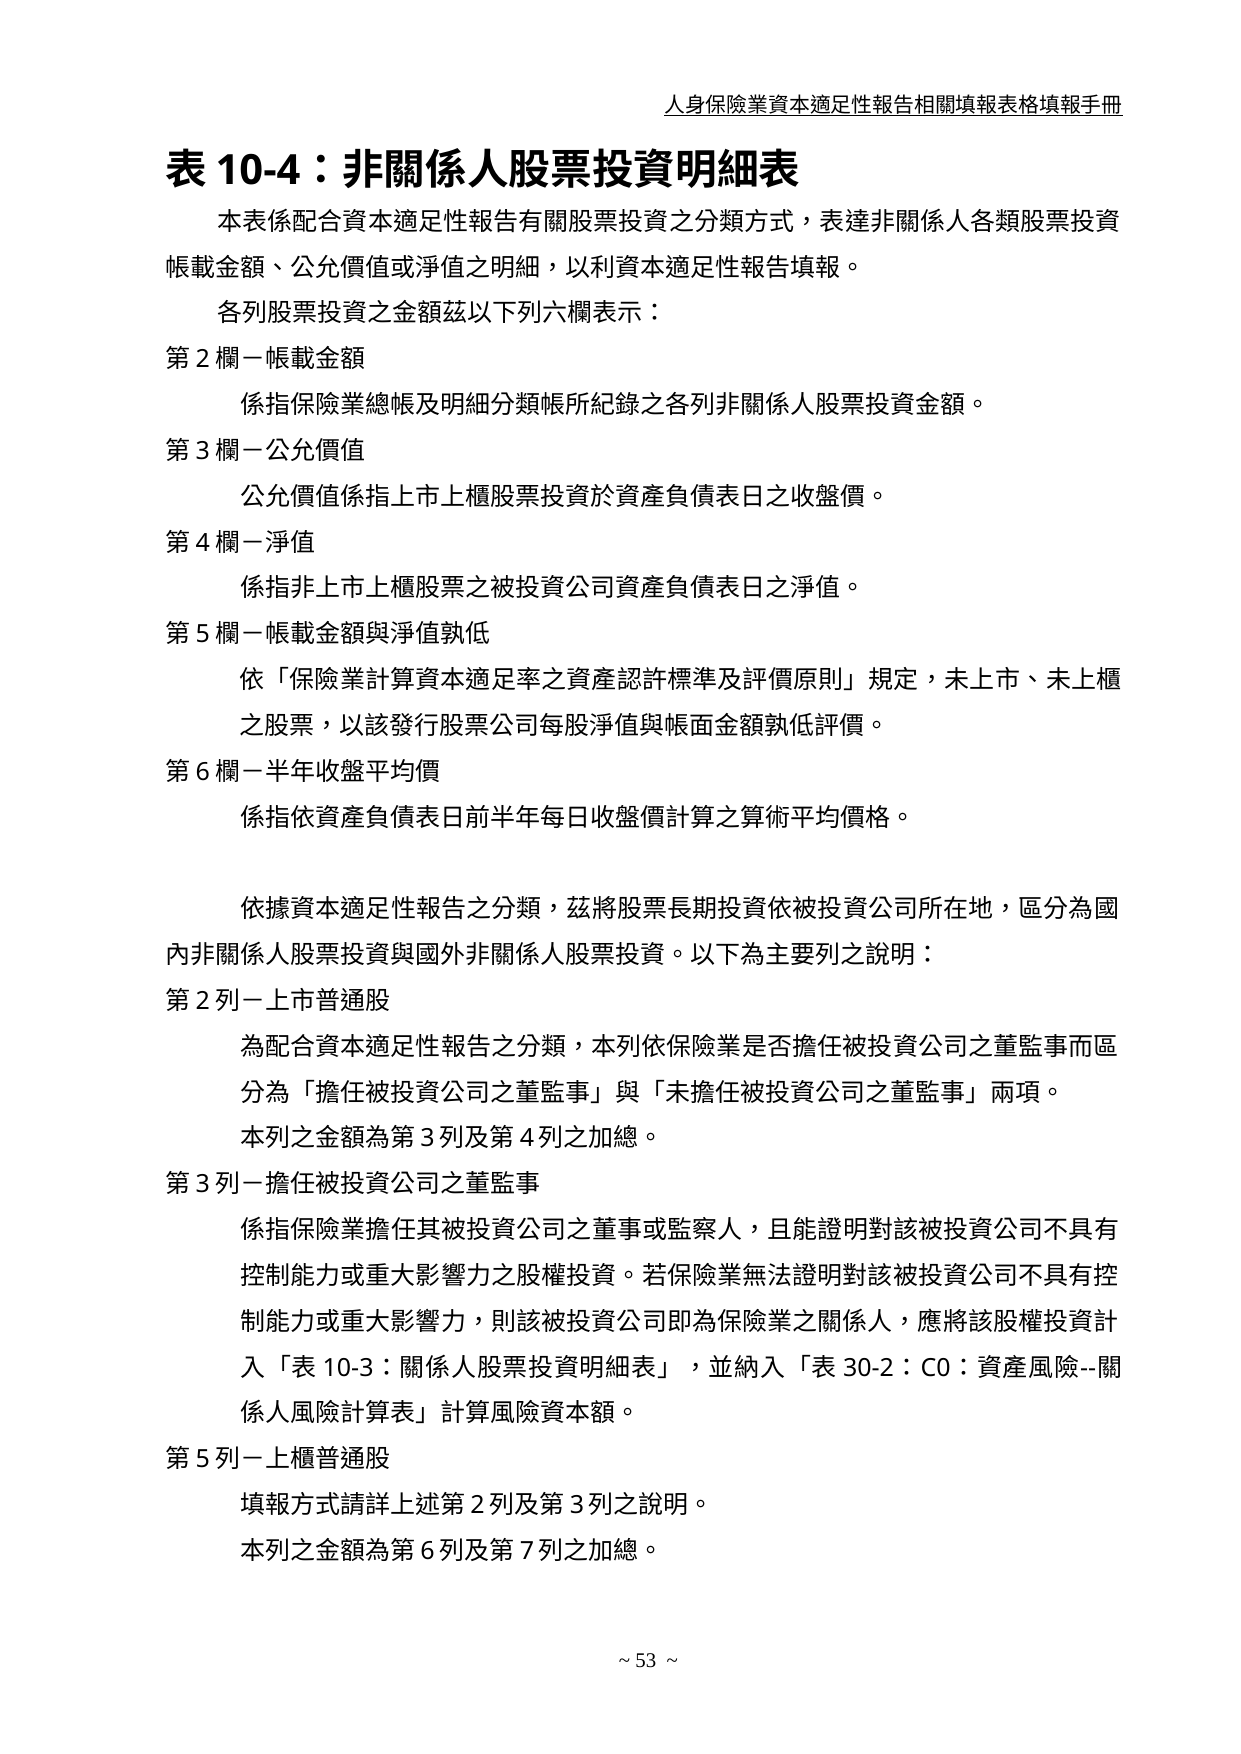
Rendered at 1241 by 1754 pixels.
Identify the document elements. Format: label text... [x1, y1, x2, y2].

text 係指非上市上櫃股票之被投資公司資產負債表日之淨值。 [165, 560, 1122, 606]
text 係指保險業擔任其被投資公司之董事或監察人，且能證明對該被投資公司不具有控制能力或重大影響力之股權投資。若保險業無法證明對該被投資公司不具有控制能力或重大影響力，則該被投資公司即為保險業之關係人，應將該股權投資計入「表10-3：關係人股票投資明細表」，並納入「表30-2：C0：資產風險--關係人風險計算表」計算風險資本額。 [240, 1202, 1122, 1431]
text 第2列－上市普通股 [165, 973, 1122, 1018]
text 第5列－上櫃普通股 [165, 1431, 1122, 1477]
text 本表係配合資本適足性報告有關股票投資之分類方式，表達非關係人各類股票投資帳載金額、公允價值或淨值之明細，以利資本適足性報告填報。 [165, 193, 1122, 285]
text 第3列－擔任被投資公司之董監事 [165, 1156, 1122, 1202]
text 填報方式請詳上述第2列及第3列之說明。 [240, 1477, 1122, 1523]
text 第4欄－淨值 [165, 514, 1122, 560]
text 第6欄－半年收盤平均價 [165, 743, 1122, 789]
text 本列之金額為第3列及第4列之加總。 [240, 1110, 1122, 1156]
text 第2欄－帳載金額 [165, 331, 1122, 377]
text 第5欄－帳載金額與淨值孰低 [165, 606, 1122, 652]
text 依據資本適足性報告之分類，茲將股票長期投資依被投資公司所在地，區分為國內非關係人股票投資與國外非關係人股票投資。以下為主要列之說明： [165, 881, 1122, 973]
text 依「保險業計算資本適足率之資產認許標準及評價原則」規定，未上市、未上櫃之股票，以該發行股票公司每股淨值與帳面金額孰低評價。 [239, 652, 1122, 743]
text 係指保險業總帳及明細分類帳所紀錄之各列非關係人股票投資金額。 [165, 377, 1122, 423]
text 為配合資本適足性報告之分類，本列依保險業是否擔任被投資公司之董監事而區分為「擔任被投資公司之董監事」與「未擔任被投資公司之董監事」兩項。 [240, 1018, 1122, 1110]
text 公允價值係指上市上櫃股票投資於資產負債表日之收盤價。 [165, 468, 1122, 514]
text 係指依資產負債表日前半年每日收盤價計算之算術平均價格。 [165, 789, 1122, 835]
text 各列股票投資之金額茲以下列六欄表示： [165, 285, 1122, 331]
text 第3欄－公允價值 [165, 423, 1122, 468]
subtitle 表10-4：非關係人股票投資明細表 [165, 148, 1122, 193]
text 本列之金額為第6列及第7列之加總。 [240, 1523, 1122, 1568]
